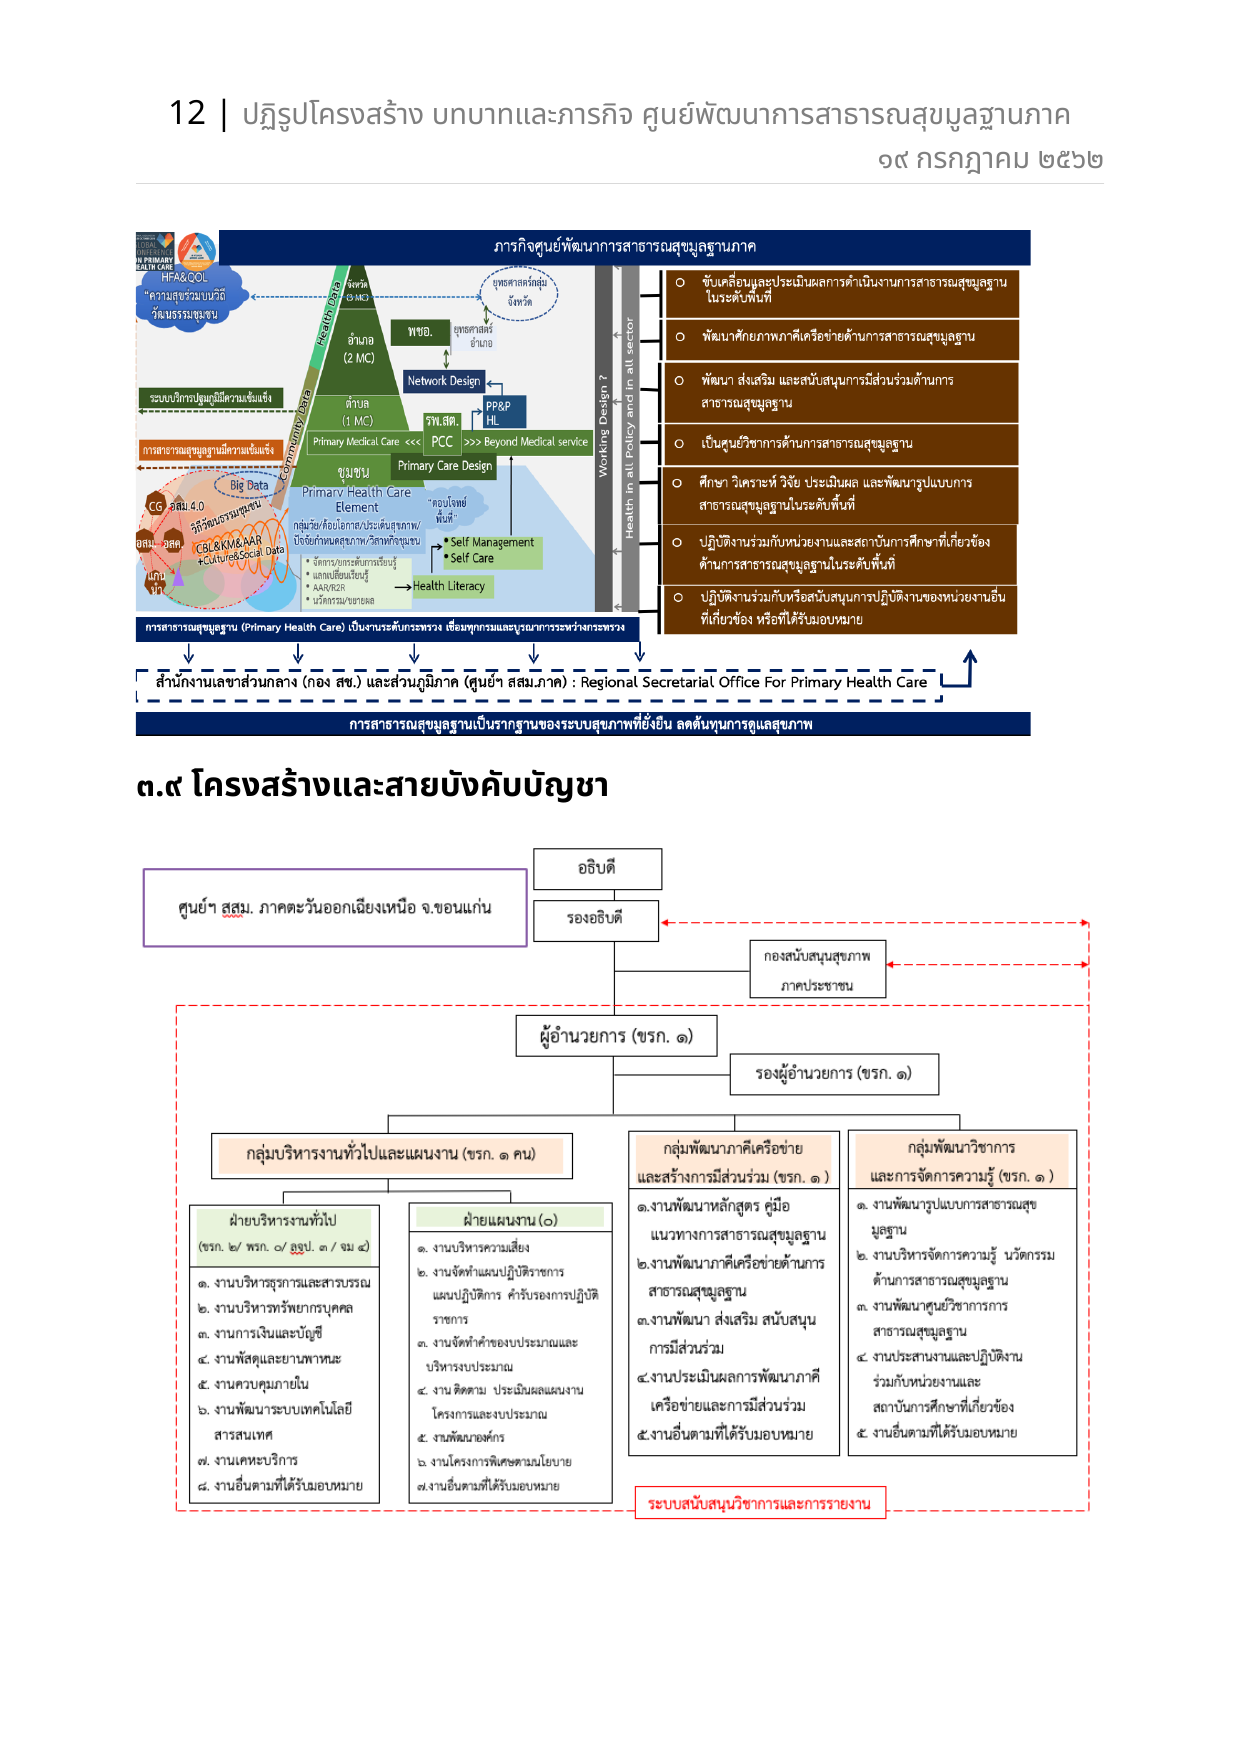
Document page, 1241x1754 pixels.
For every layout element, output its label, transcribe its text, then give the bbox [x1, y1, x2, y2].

text ๓.๙ โครงสร้างและสายบังคับบัญชา [136, 761, 1104, 812]
picture [135, 824, 1105, 1528]
picture [135, 230, 1031, 736]
